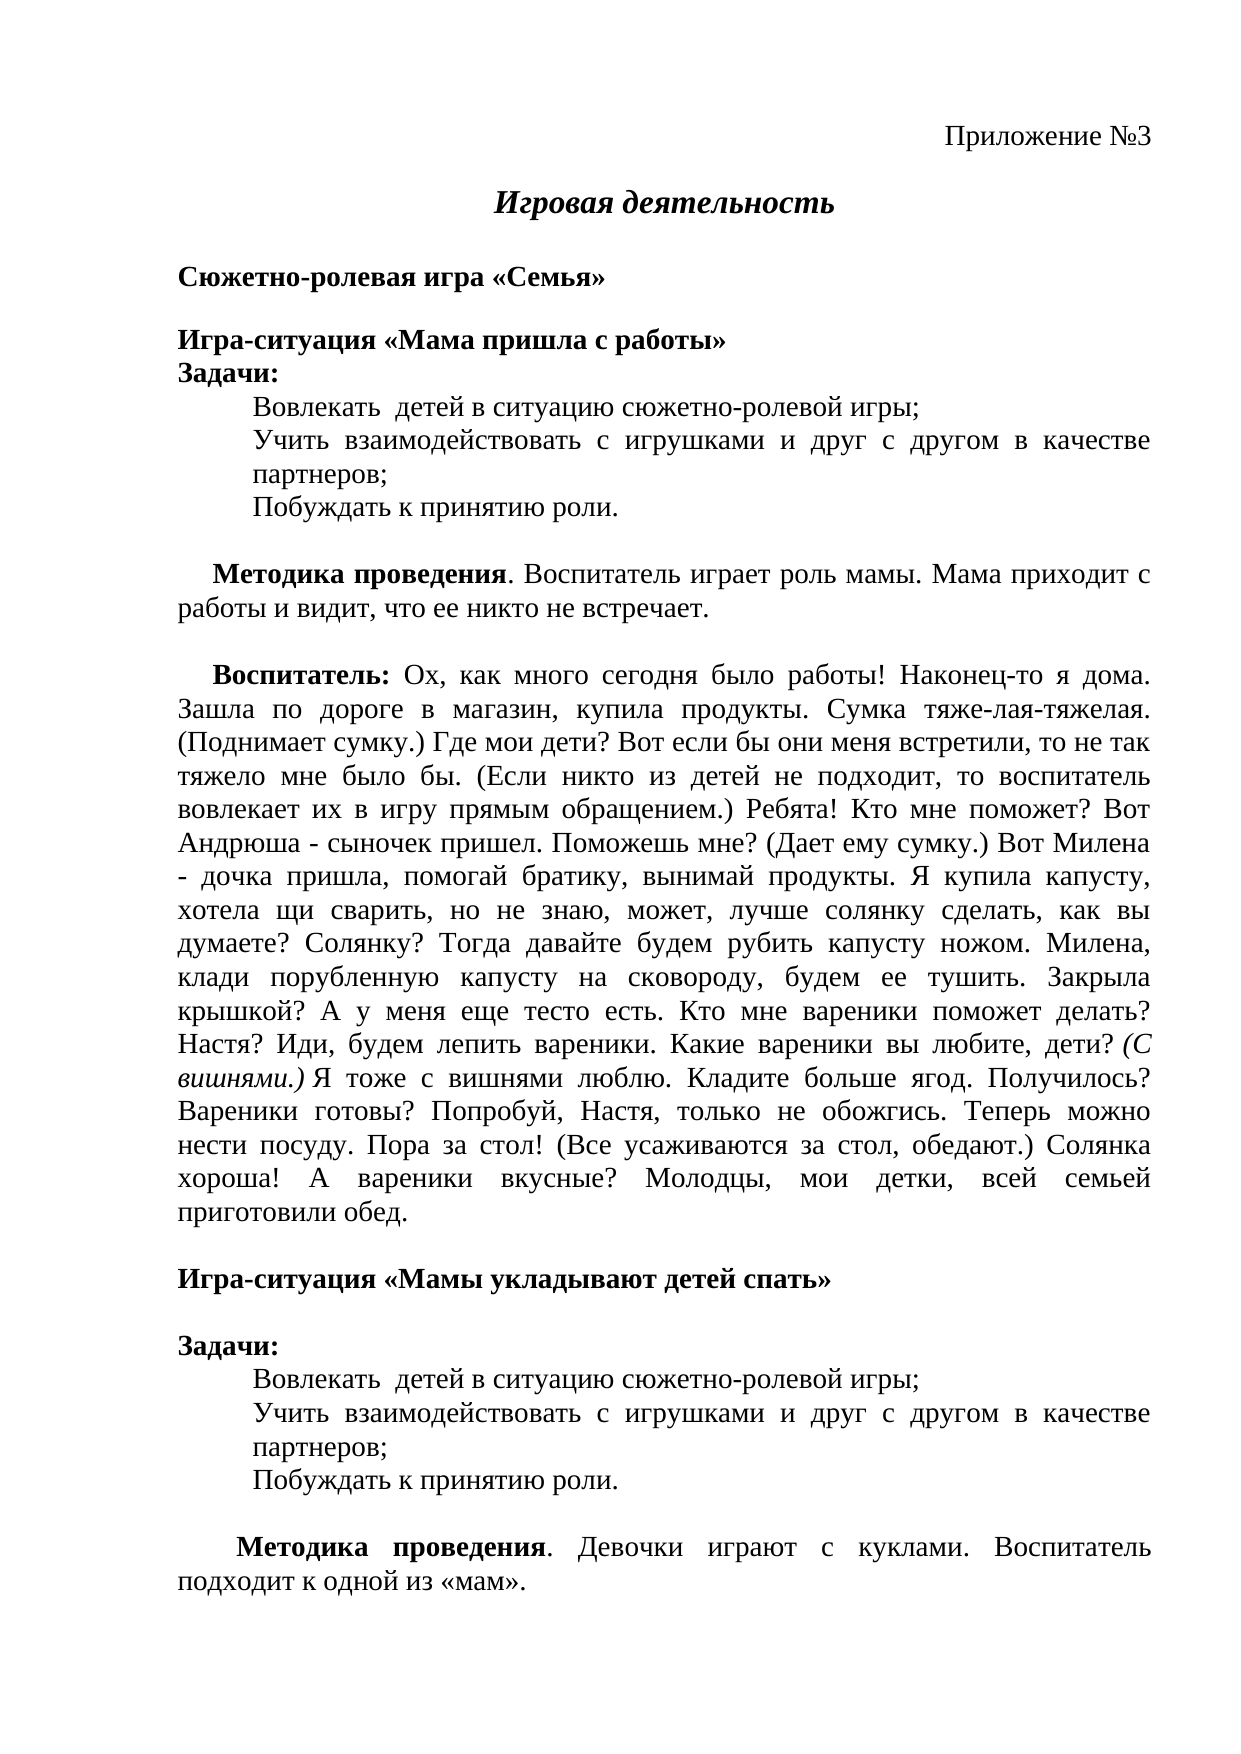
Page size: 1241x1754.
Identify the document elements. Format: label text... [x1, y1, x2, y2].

text Задачи: [177, 355, 1152, 389]
text Игра-ситуация «Мамы укладывают детей спать» [177, 1261, 1152, 1294]
text Игровая деятельность [177, 182, 1152, 221]
text Методика проведения. Девочки играют с куклами. Воспитатель подходит к одной из «мам». [177, 1529, 1152, 1596]
list Побуждать к принятию роли. [252, 1462, 1152, 1496]
text Задачи: [177, 1328, 1152, 1362]
text Воспитатель: Ох, как много сегодня было работы! Наконец-то я дома. Зашла по дороге в магазин, купила продукты. Сумка тяже-лая-тяжелая. (Поднимает сумку.) Где мои дети? Вот если бы они меня встретили, то не так тяжело мне было бы. (Если никто из детей не подходит, то воспитатель вовлекает их в игру прямым обращением.) Ребята! Кто мне поможет? Вот Андрюша - сыночек пришел. Поможешь мне? (Дает ему сумку.) Вот Милена - дочка пришла, помогай братику, вынимай продукты. Я купила капусту, хотела щи сварить, но не знаю, может, лучше солянку сделать, как вы думаете? Солянку? Тогда давайте будем рубить капусту ножом. Милена, клади порубленную капусту на сковороду, будем ее тушить. Закрыла крышкой? А у меня еще тесто есть. Кто мне вареники поможет делать? Настя? Иди, будем лепить вареники. Какие вареники вы любите, дети? (С вишнями.) Я тоже с вишнями люблю. Кладите больше ягод. Получилось? Вареники готовы? Попробуй, Настя, только не обожгись. Теперь можно нести посуду. Пора за стол! (Все усаживаются за стол, обедают.) Солянка хороша! А вареники вкусные? Молодцы, мои детки, всей семьей приготовили обед. [177, 657, 1152, 1227]
text Игра-ситуация «Мама пришла с работы» [177, 322, 1152, 355]
list Вовлекать детей в ситуацию сюжетно-ролевой игры; [252, 389, 1152, 422]
list Вовлекать детей в ситуацию сюжетно-ролевой игры; [252, 1362, 1152, 1395]
text Приложение №3 [177, 118, 1152, 152]
list Учить взаимодействовать с игрушками и друг с другом в качестве партнеров; [252, 1395, 1152, 1462]
list Учить взаимодействовать с игрушками и друг с другом в качестве партнеров; [252, 422, 1152, 489]
list Побуждать к принятию роли. [252, 489, 1152, 523]
text Методика проведения. Воспитатель играет роль мамы. Мама приходит с работы и видит, что ее никто не встречает. [177, 557, 1152, 624]
text Сюжетно-ролевая игра «Семья» [177, 259, 1152, 293]
